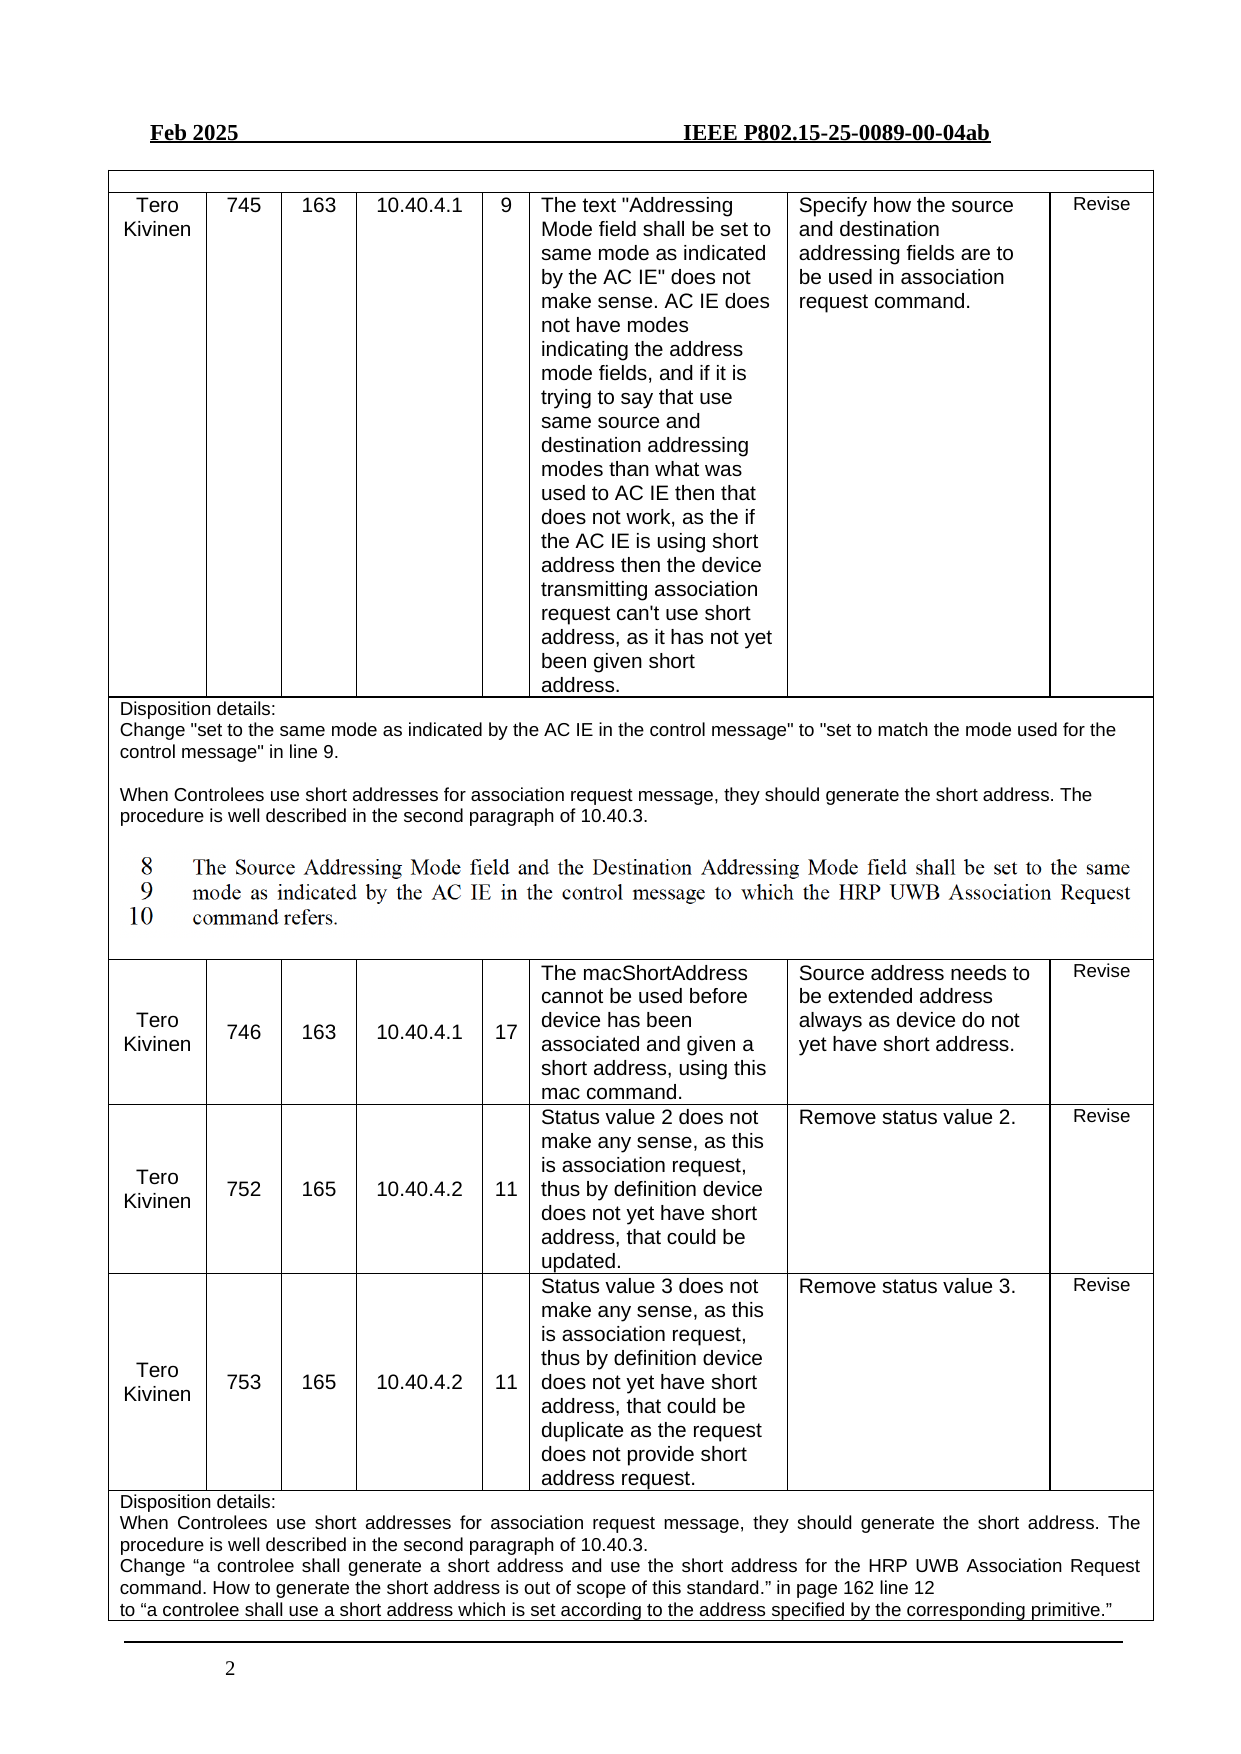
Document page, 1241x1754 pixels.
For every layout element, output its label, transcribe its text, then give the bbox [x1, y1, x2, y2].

table_cell 11 [483, 1274, 529, 1489]
table_header [109, 171, 1153, 192]
table_cell Disposition details: Change "set to the same mode as indicated by the AC IE in the control message" to "set to match the mode used for the control message" in line 9. When Controlees use short addresses for association request message, they should generate the short address. The procedure is well described in the second paragraph of 10.40.3. [109, 698, 1153, 959]
table_cell Tero Kivinen [109, 1274, 206, 1489]
table_cell 11 [483, 1105, 529, 1273]
table_cell 746 [207, 960, 281, 1104]
table_cell Specify how the source and destination addressing fields are to be used in association request command. [788, 193, 1049, 696]
table_cell Remove status value 2. [788, 1105, 1049, 1273]
table_cell Tero Kivinen [109, 193, 206, 696]
table_cell Revise [1051, 193, 1153, 696]
table_cell Status value 2 does not make any sense, as this is association request, thus by definition device does not yet have short address, that could be updated. [530, 1105, 787, 1273]
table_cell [109, 1491, 1153, 1620]
table_cell 10.40.4.2 [357, 1274, 482, 1489]
table_cell 17 [483, 960, 529, 1104]
table_cell 10.40.4.1 [357, 193, 482, 696]
table_cell Source address needs to be extended address always as device do not yet have short address. [788, 960, 1049, 1104]
table_cell The macShortAddress cannot be used before device has been associated and given a short address, using this mac command. [530, 960, 787, 1104]
table_cell 10.40.4.2 [357, 1105, 482, 1273]
table_cell 752 [207, 1105, 281, 1273]
table_cell 753 [207, 1274, 281, 1489]
table_cell 163 [282, 960, 356, 1104]
table_cell Tero Kivinen [109, 1105, 206, 1273]
table_cell Revise [1051, 1274, 1153, 1489]
table_cell 10.40.4.1 [357, 960, 482, 1104]
table_cell Revise [1051, 1105, 1153, 1273]
table_cell 9 [483, 193, 529, 696]
table_cell 163 [282, 193, 356, 696]
table_cell The text "Addressing Mode field shall be set to same mode as indicated by the AC IE" does not make sense. AC IE does not have modes indicating the address mode fields, and if it is trying to say that use same source and destination addressing modes than what was used to AC IE then that does not work, as the if the AC IE is using short address then the device transmitting association request can't use short address, as it has not yet been given short address. [530, 193, 787, 696]
table_cell 165 [282, 1274, 356, 1489]
table_cell 165 [282, 1105, 356, 1273]
table_cell 745 [207, 193, 281, 696]
table_cell Revise [1051, 960, 1153, 1104]
table_cell Status value 3 does not make any sense, as this is association request, thus by definition device does not yet have short address, that could be duplicate as the request does not provide short address request. [530, 1274, 787, 1489]
table_cell Remove status value 3. [788, 1274, 1049, 1489]
picture [119, 848, 1142, 938]
table_cell Tero Kivinen [109, 960, 206, 1104]
